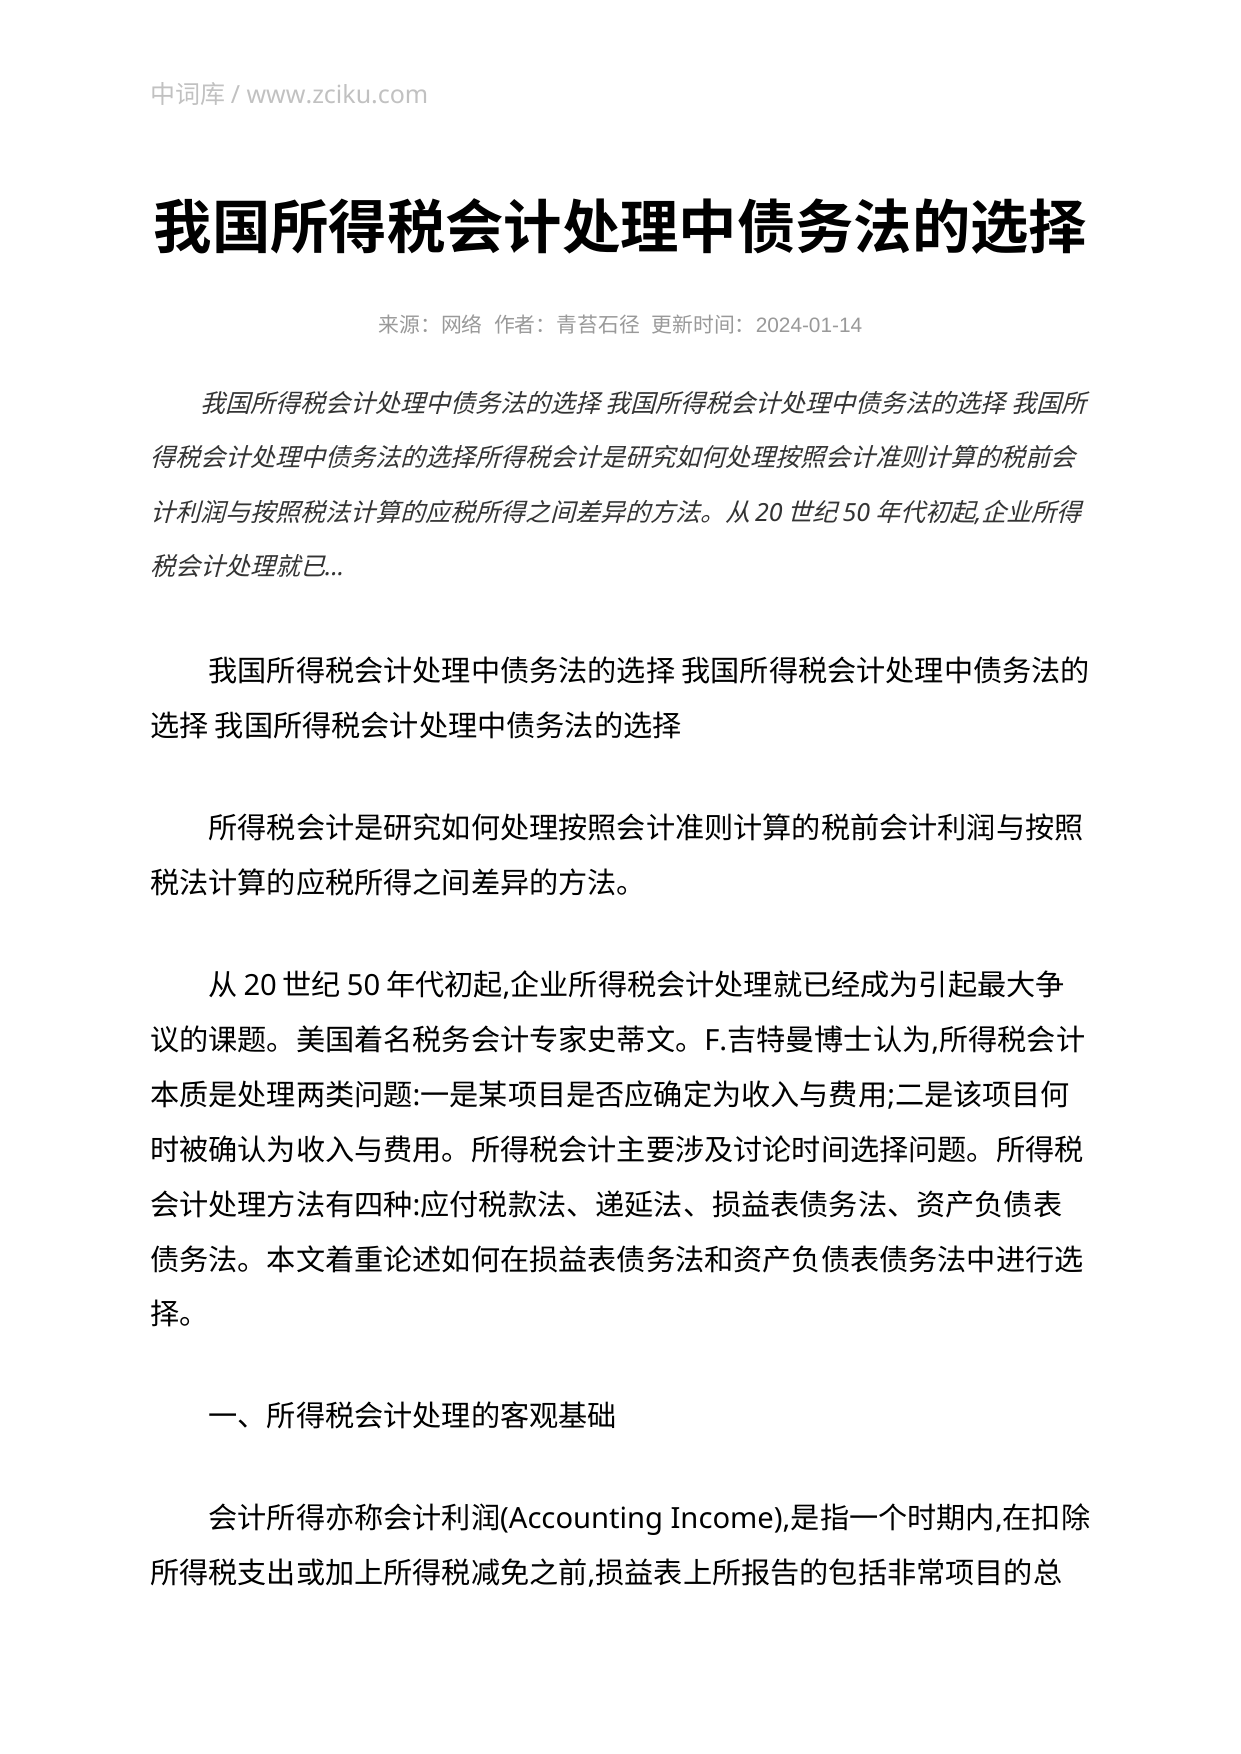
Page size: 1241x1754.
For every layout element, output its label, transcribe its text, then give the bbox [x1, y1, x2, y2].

text 我国所得税会计处理中债务法的选择 我国所得税会计处理中债务法的选择 我国所得税会计处理中债务法的选择 [150, 648, 1090, 745]
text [150, 1494, 1090, 1592]
text 一、所得税会计处理的客观基础 [150, 1393, 1090, 1435]
text 我国所得税会计处理中债务法的选择 我国所得税会计处理中债务法的选择 我国所得税会计处理中债务法的选择所得税会计是研究如何处理按照会计准则计算的税前会计利润与按照税法计算的应税所得之间差异的方法。从20世纪50年代初起,企业所得税会计处理就已... [150, 383, 1090, 583]
subtitle 我国所得税会计处理中债务法的选择 [150, 181, 1090, 266]
text 从20世纪50年代初起,企业所得税会计处理就已经成为引起最大争议的课题。美国着名税务会计专家史蒂文。F.吉特曼博士认为,所得税会计本质是处理两类问题:一是某项目是否应确定为收入与费用;二是该项目何时被确认为收入与费用。所得税会计主要涉及讨论时间选择问题。所得税会计处理方法有四种:应付税款法、递延法、损益表债务法、资产负债表债务法。本文着重论述如何在损益表债务法和资产负债表债务法中进行选择。 [150, 961, 1090, 1333]
text 来源：网络 作者：青苔石径 更新时间：2024-01-14 [150, 313, 1090, 337]
text 所得税会计是研究如何处理按照会计准则计算的税前会计利润与按照税法计算的应税所得之间差异的方法。 [150, 804, 1090, 902]
